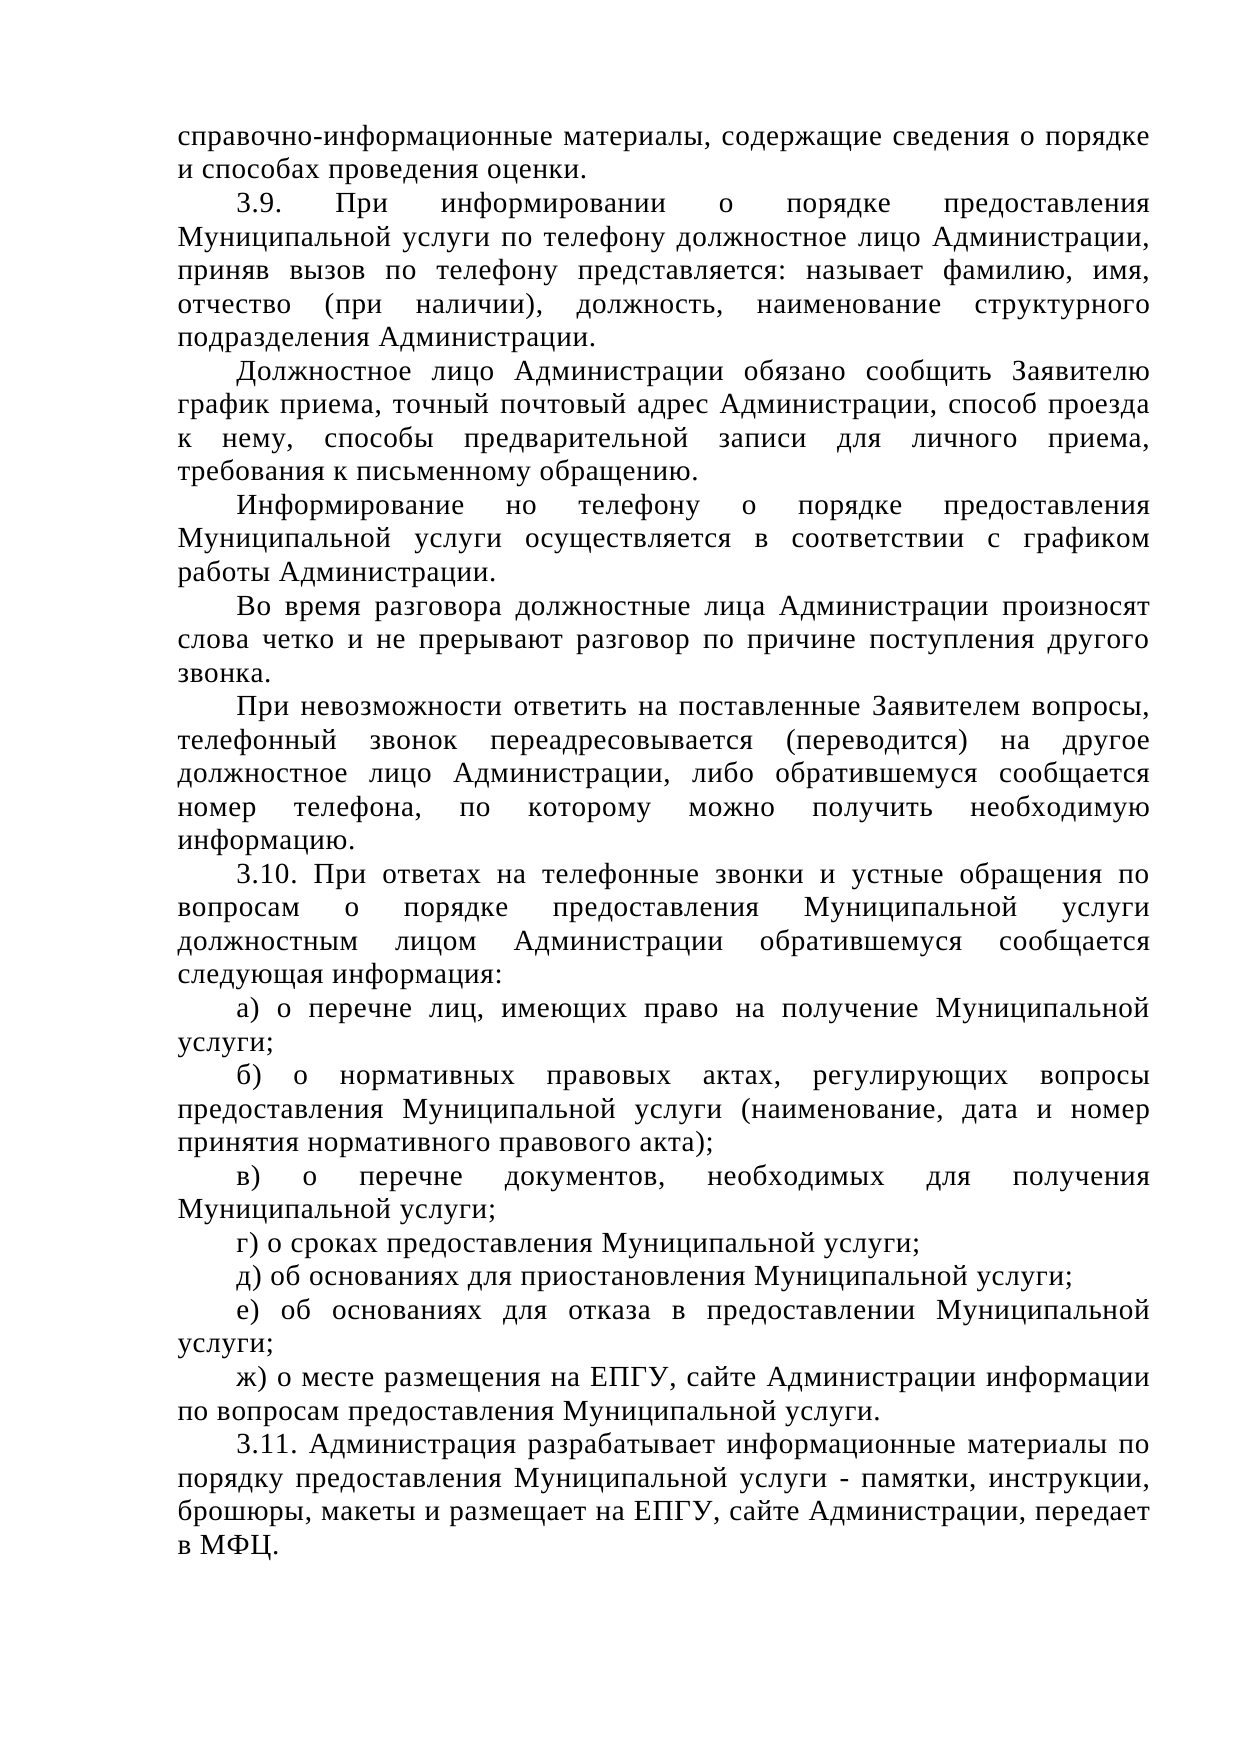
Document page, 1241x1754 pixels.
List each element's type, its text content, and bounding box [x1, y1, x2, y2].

text Информирование но телефону о порядке предоставления Муниципальной услуги осуществляется в соответствии с графиком работы Администрации. [177, 487, 1152, 588]
text 3.9. При информировании о порядке предоставления Муниципальной услуги по телефону должностное лицо Администрации, приняв вызов по телефону представляется: называет фамилию, имя, отчество (при наличии), должность, наименование структурного подразделения Администрации. [177, 185, 1152, 353]
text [177, 118, 1152, 185]
text 3.11. Администрация разрабатывает информационные материалы по порядку предоставления Муниципальной услуги - памятки, инструкции, брошюры, макеты и размещает на ЕПГУ, сайте Администрации, передает в МФЦ. [177, 1426, 1152, 1560]
text в) о перечне документов, необходимых для получения Муниципальной услуги; [177, 1158, 1152, 1225]
text Во время разговора должностные лица Администрации произносят слова четко и не прерывают разговор по причине поступления другого звонка. [177, 588, 1152, 688]
text г) о сроках предоставления Муниципальной услуги; [177, 1225, 1152, 1258]
text ж) о месте размещения на ЕПГУ, сайте Администрации информации по вопросам предоставления Муниципальной услуги. [177, 1359, 1152, 1426]
text а) о перечне лиц, имеющих право на получение Муниципальной услуги; [177, 990, 1152, 1057]
text Должностное лицо Администрации обязано сообщить Заявителю график приема, точный почтовый адрес Администрации, способ проезда к нему, способы предварительной записи для личного приема, требования к письменному обращению. [177, 353, 1152, 487]
text 3.10. При ответах на телефонные звонки и устные обращения по вопросам о порядке предоставления Муниципальной услуги должностным лицом Администрации обратившемуся сообщается следующая информация: [177, 856, 1152, 990]
text При невозможности ответить на поставленные Заявителем вопросы, телефонный звонок переадресовывается (переводится) на другое должностное лицо Администрации, либо обратившемуся сообщается номер телефона, по которому можно получить необходимую информацию. [177, 688, 1152, 856]
text б) о нормативных правовых актах, регулирующих вопросы предоставления Муниципальной услуги (наименование, дата и номер принятия нормативного правового акта); [177, 1057, 1152, 1158]
text д) об основаниях для приостановления Муниципальной услуги; [177, 1258, 1152, 1292]
text е) об основаниях для отказа в предоставлении Муниципальной услуги; [177, 1292, 1152, 1359]
